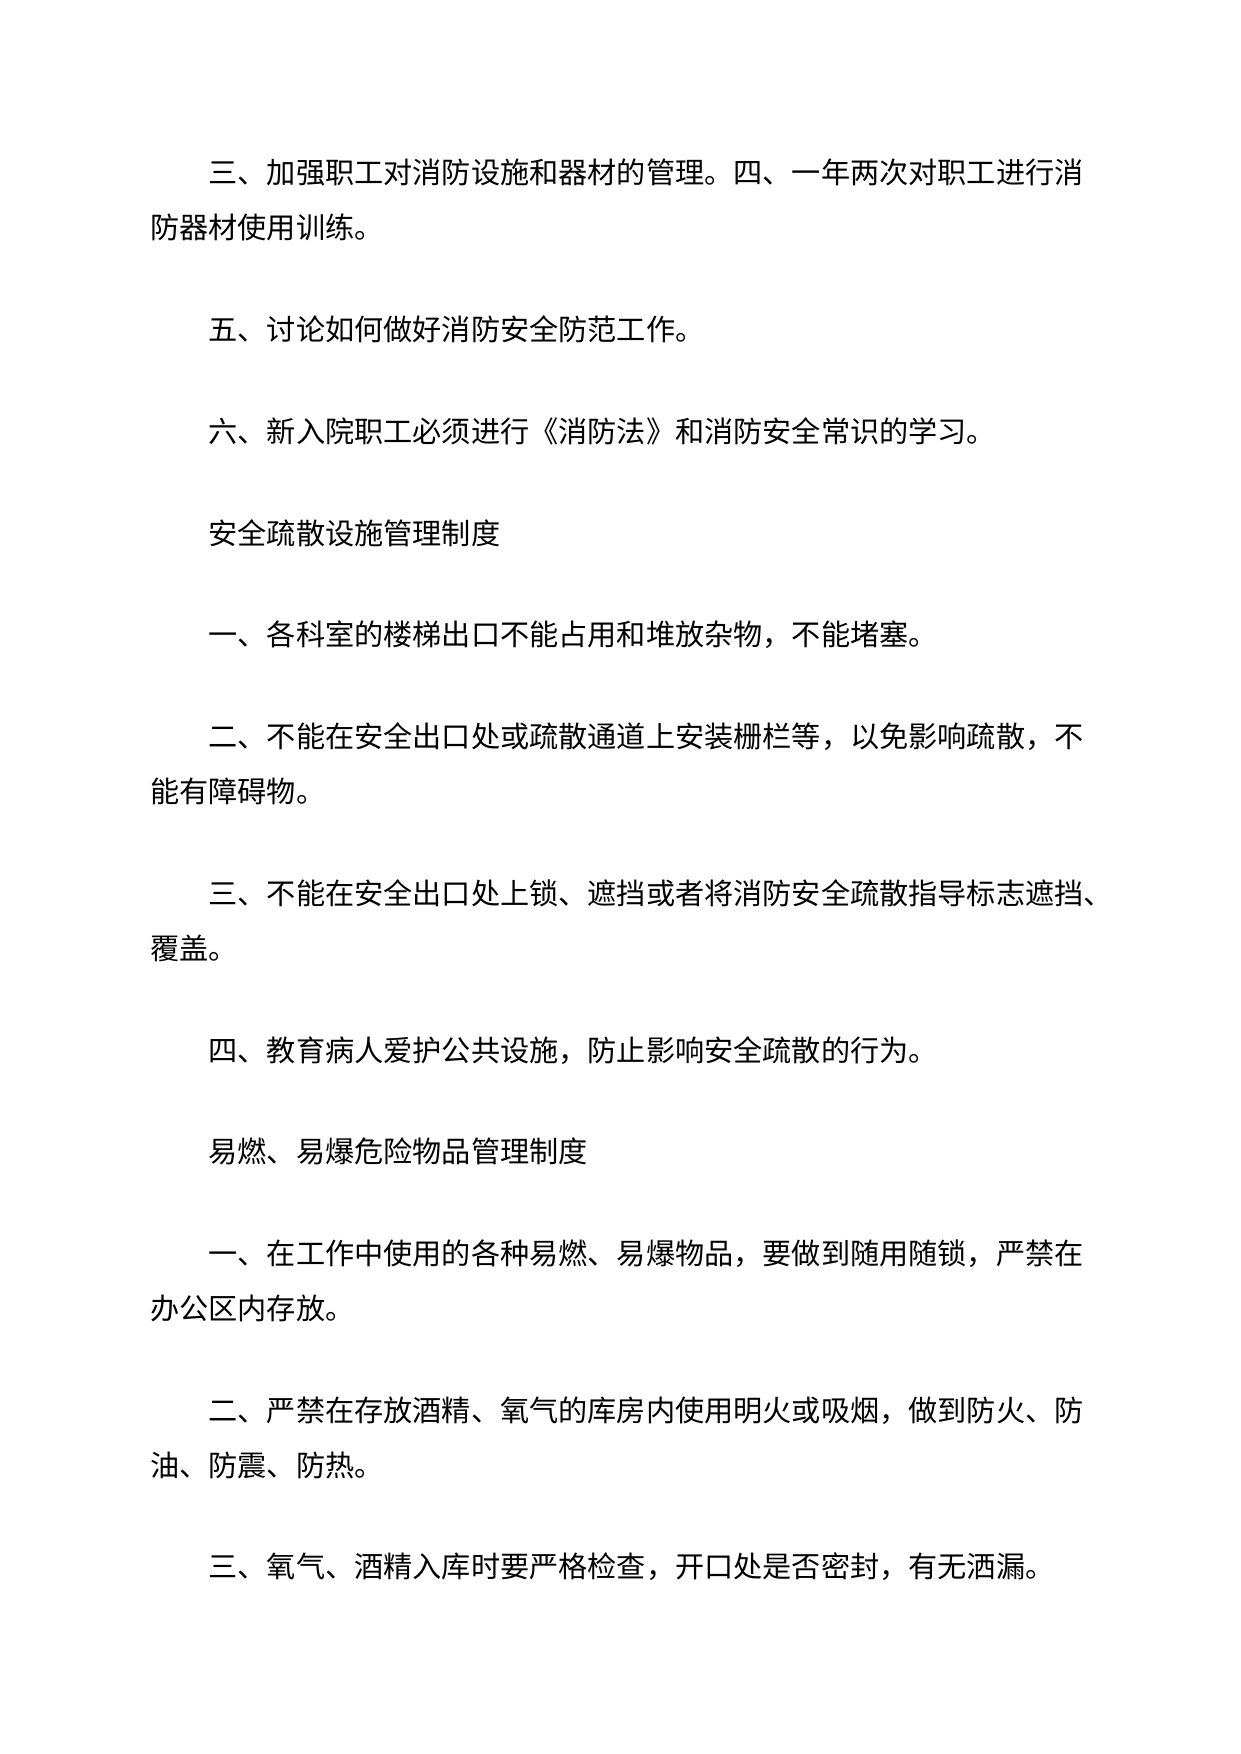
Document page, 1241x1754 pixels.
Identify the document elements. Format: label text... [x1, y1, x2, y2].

text 易燃、易爆危险物品管理制度 [150, 1129, 1090, 1171]
text 六、新入院职工必须进行《消防法》和消防安全常识的学习。 [150, 408, 1090, 451]
text 四、教育病人爱护公共设施，防止影响安全疏散的行为。 [150, 1027, 1090, 1069]
text 安全疏散设施管理制度 [150, 510, 1090, 552]
text 三、加强职工对消防设施和器材的管理。四、一年两次对职工进行消防器材使用训练。 [150, 150, 1090, 247]
text 三、不能在安全出口处上锁、遮挡或者将消防安全疏散指导标志遮挡、覆盖。 [150, 870, 1090, 968]
text 二、严禁在存放酒精、氧气的库房内使用明火或吸烟，做到防火、防油、防震、防热。 [150, 1387, 1090, 1484]
text 一、在工作中使用的各种易燃、易爆物品，要做到随用随锁，严禁在办公区内存放。 [150, 1231, 1090, 1328]
text 一、各科室的楼梯出口不能占用和堆放杂物，不能堵塞。 [150, 612, 1090, 654]
text 五、讨论如何做好消防安全防范工作。 [150, 307, 1090, 349]
text 二、不能在安全出口处或疏散通道上安装栅栏等，以免影响疏散，不能有障碍物。 [150, 714, 1090, 811]
text 三、氧气、酒精入库时要严格检查，开口处是否密封，有无洒漏。 [150, 1544, 1090, 1586]
